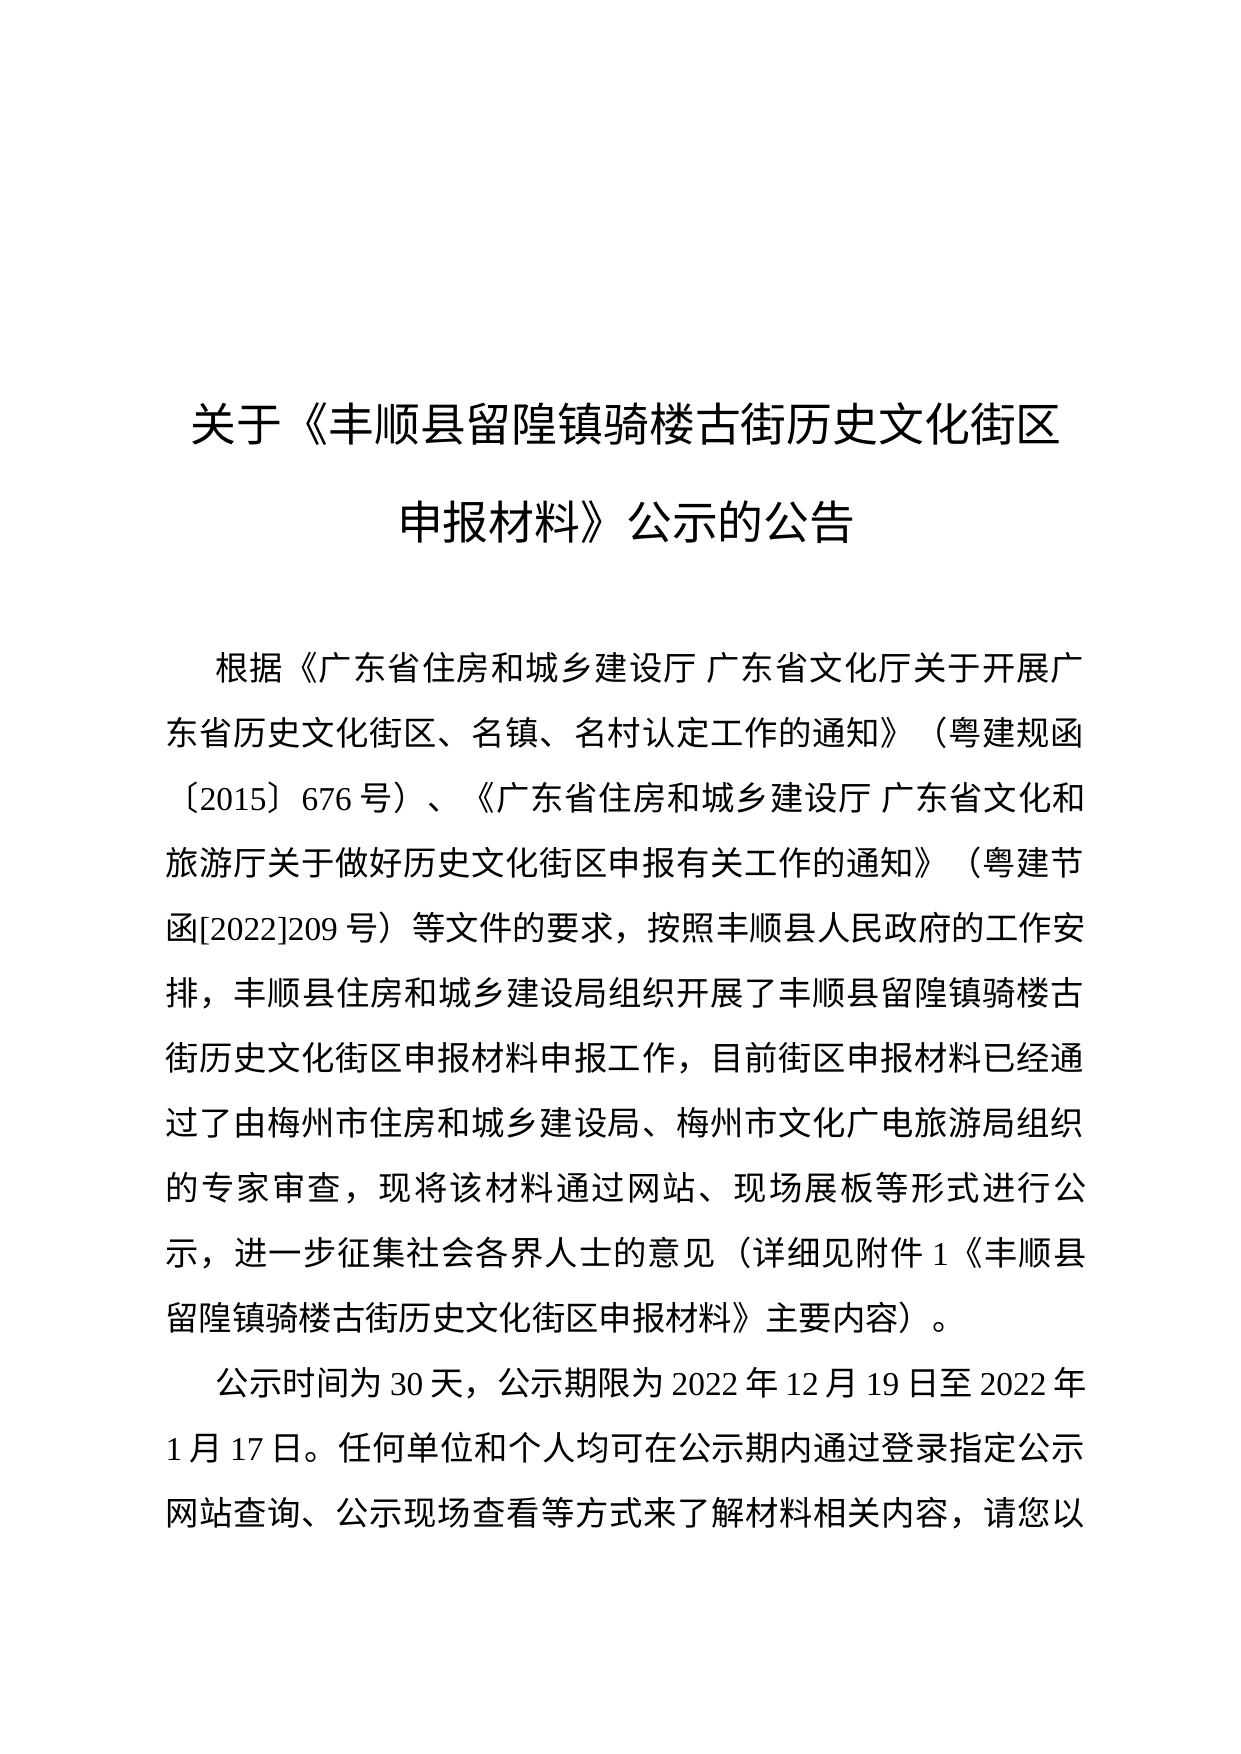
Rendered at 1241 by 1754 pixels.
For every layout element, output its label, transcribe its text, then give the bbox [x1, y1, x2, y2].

text 关于《丰顺县留隍镇骑楼古街历史文化街区 [165, 373, 1087, 471]
text 申报材料》公示的公告 [165, 471, 1087, 568]
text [165, 1348, 1087, 1543]
text 根据《广东省住房和城乡建设厅 广东省文化厅关于开展广东省历史文化街区、名镇、名村认定工作的通知》（粤建规函〔2015〕676号）、《广东省住房和城乡建设厅 广东省文化和旅游厅关于做好历史文化街区申报有关工作的通知》（粤建节函[2022]209号）等文件的要求，按照丰顺县人民政府的工作安排，丰顺县住房和城乡建设局组织开展了丰顺县留隍镇骑楼古街历史文化街区申报材料申报工作，目前街区申报材料已经通过了由梅州市住房和城乡建设局、梅州市文化广电旅游局组织的专家审查，现将该材料通过网站、现场展板等形式进行公示，进一步征集社会各界人士的意见（详细见附件1《丰顺县留隍镇骑楼古街历史文化街区申报材料》主要内容）。 [165, 633, 1087, 1348]
